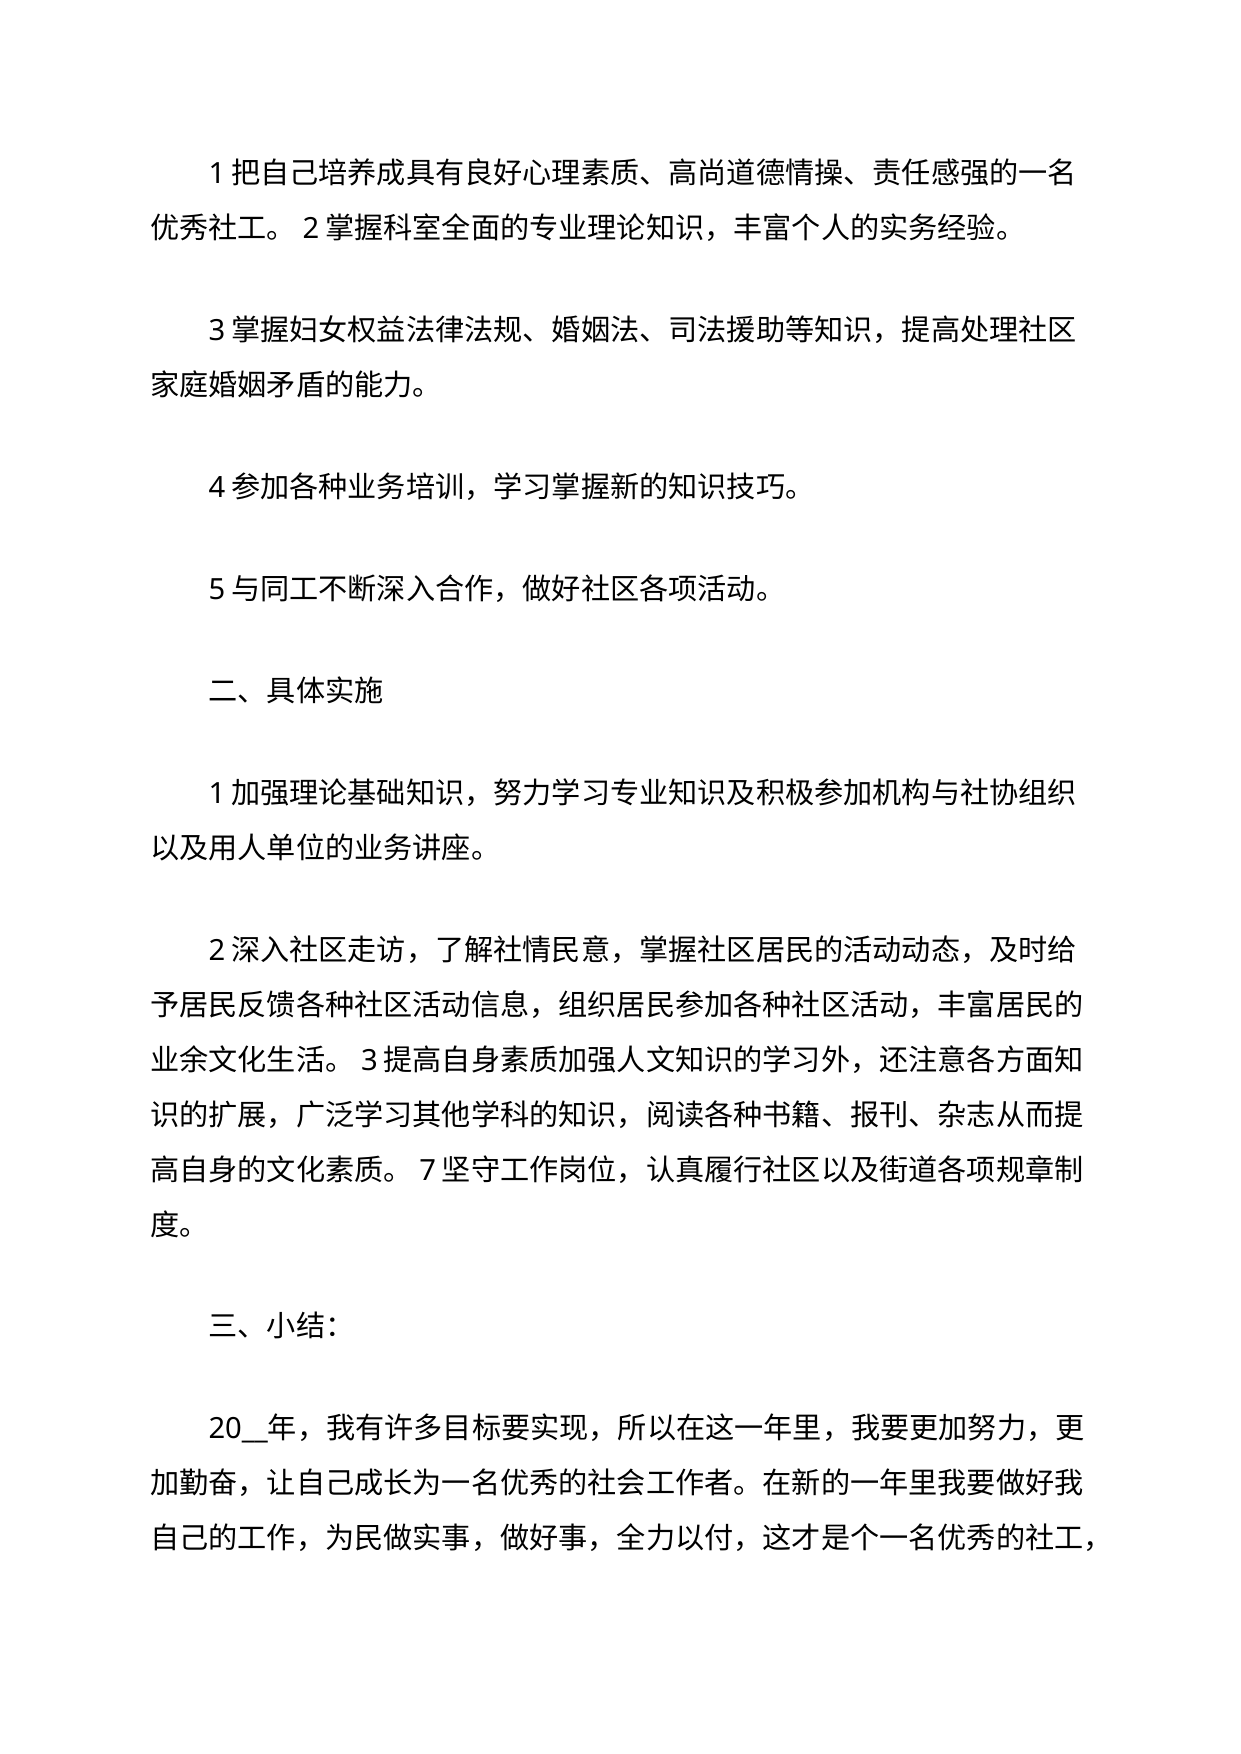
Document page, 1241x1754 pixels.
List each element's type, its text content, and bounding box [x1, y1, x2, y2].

text 三、小结： [150, 1303, 1090, 1345]
text 2深入社区走访，了解社情民意，掌握社区居民的活动动态，及时给予居民反馈各种社区活动信息，组织居民参加各种社区活动，丰富居民的业余文化生活。 3提高自身素质加强人文知识的学习外，还注意各方面知识的扩展，广泛学习其他学科的知识，阅读各种书籍、报刊、杂志从而提高自身的文化素质。 7坚守工作岗位，认真履行社区以及街道各项规章制度。 [150, 926, 1090, 1243]
text 3掌握妇女权益法律法规、婚姻法、司法援助等知识，提高处理社区家庭婚姻矛盾的能力。 [150, 307, 1090, 404]
text 1加强理论基础知识，努力学习专业知识及积极参加机构与社协组织以及用人单位的业务讲座。 [150, 769, 1090, 867]
text 4参加各种业务培训，学习掌握新的知识技巧。 [150, 464, 1090, 506]
text 二、具体实施 [150, 668, 1090, 710]
text 1把自己培养成具有良好心理素质、高尚道德情操、责任感强的一名优秀社工。 2掌握科室全面的专业理论知识，丰富个人的实务经验。 [150, 150, 1090, 247]
text 5与同工不断深入合作，做好社区各项活动。 [150, 566, 1090, 608]
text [150, 1404, 1090, 1557]
